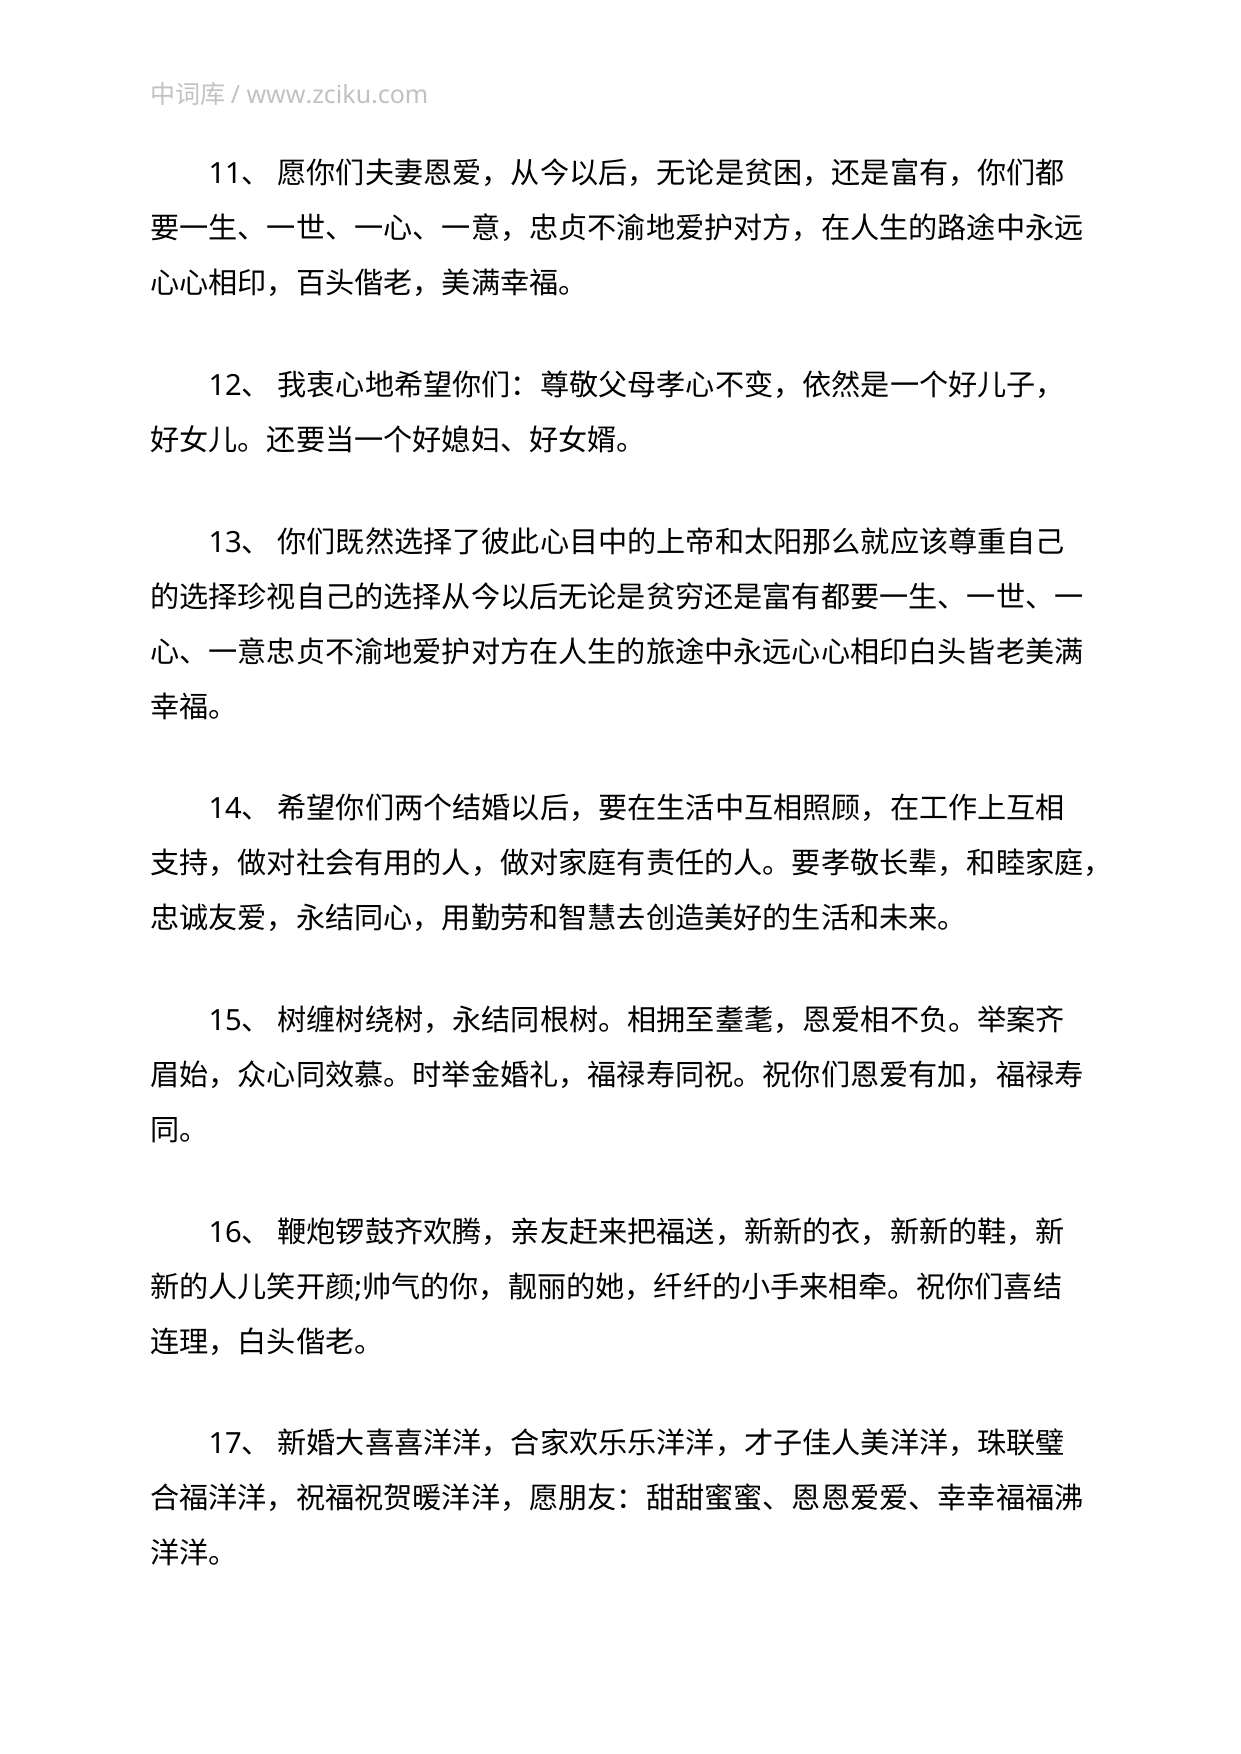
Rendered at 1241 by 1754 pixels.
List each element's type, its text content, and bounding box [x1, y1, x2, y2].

text 16、 鞭炮锣鼓齐欢腾，亲友赶来把福送，新新的衣，新新的鞋，新新的人儿笑开颜;帅气的你，靓丽的她，纤纤的小手来相牵。祝你们喜结连理，白头偕老。 [150, 1208, 1090, 1361]
text 12、 我衷心地希望你们：尊敬父母孝心不变，依然是一个好儿子，好女儿。还要当一个好媳妇、好女婿。 [150, 362, 1090, 459]
text 14、 希望你们两个结婚以后，要在生活中互相照顾，在工作上互相支持，做对社会有用的人，做对家庭有责任的人。要孝敬长辈，和睦家庭，忠诚友爱，永结同心，用勤劳和智慧去创造美好的生活和未来。 [150, 785, 1090, 937]
text 13、 你们既然选择了彼此心目中的上帝和太阳那么就应该尊重自己的选择珍视自己的选择从今以后无论是贫穷还是富有都要一生、一世、一心、一意忠贞不渝地爱护对方在人生的旅途中永远心心相印白头皆老美满幸福。 [150, 518, 1090, 726]
text 11、 愿你们夫妻恩爱，从今以后，无论是贫困，还是富有，你们都要一生、一世、一心、一意，忠贞不渝地爱护对方，在人生的路途中永远心心相印，百头偕老，美满幸福。 [150, 150, 1090, 302]
text 15、 树缠树绕树，永结同根树。相拥至耋耄，恩爱相不负。举案齐眉始，众心同效慕。时举金婚礼，福禄寿同祝。祝你们恩爱有加，福禄寿同。 [150, 997, 1090, 1149]
text 17、 新婚大喜喜洋洋，合家欢乐乐洋洋，才子佳人美洋洋，珠联璧合福洋洋，祝福祝贺暖洋洋，愿朋友：甜甜蜜蜜、恩恩爱爱、幸幸福福沸洋洋。 [150, 1420, 1090, 1572]
